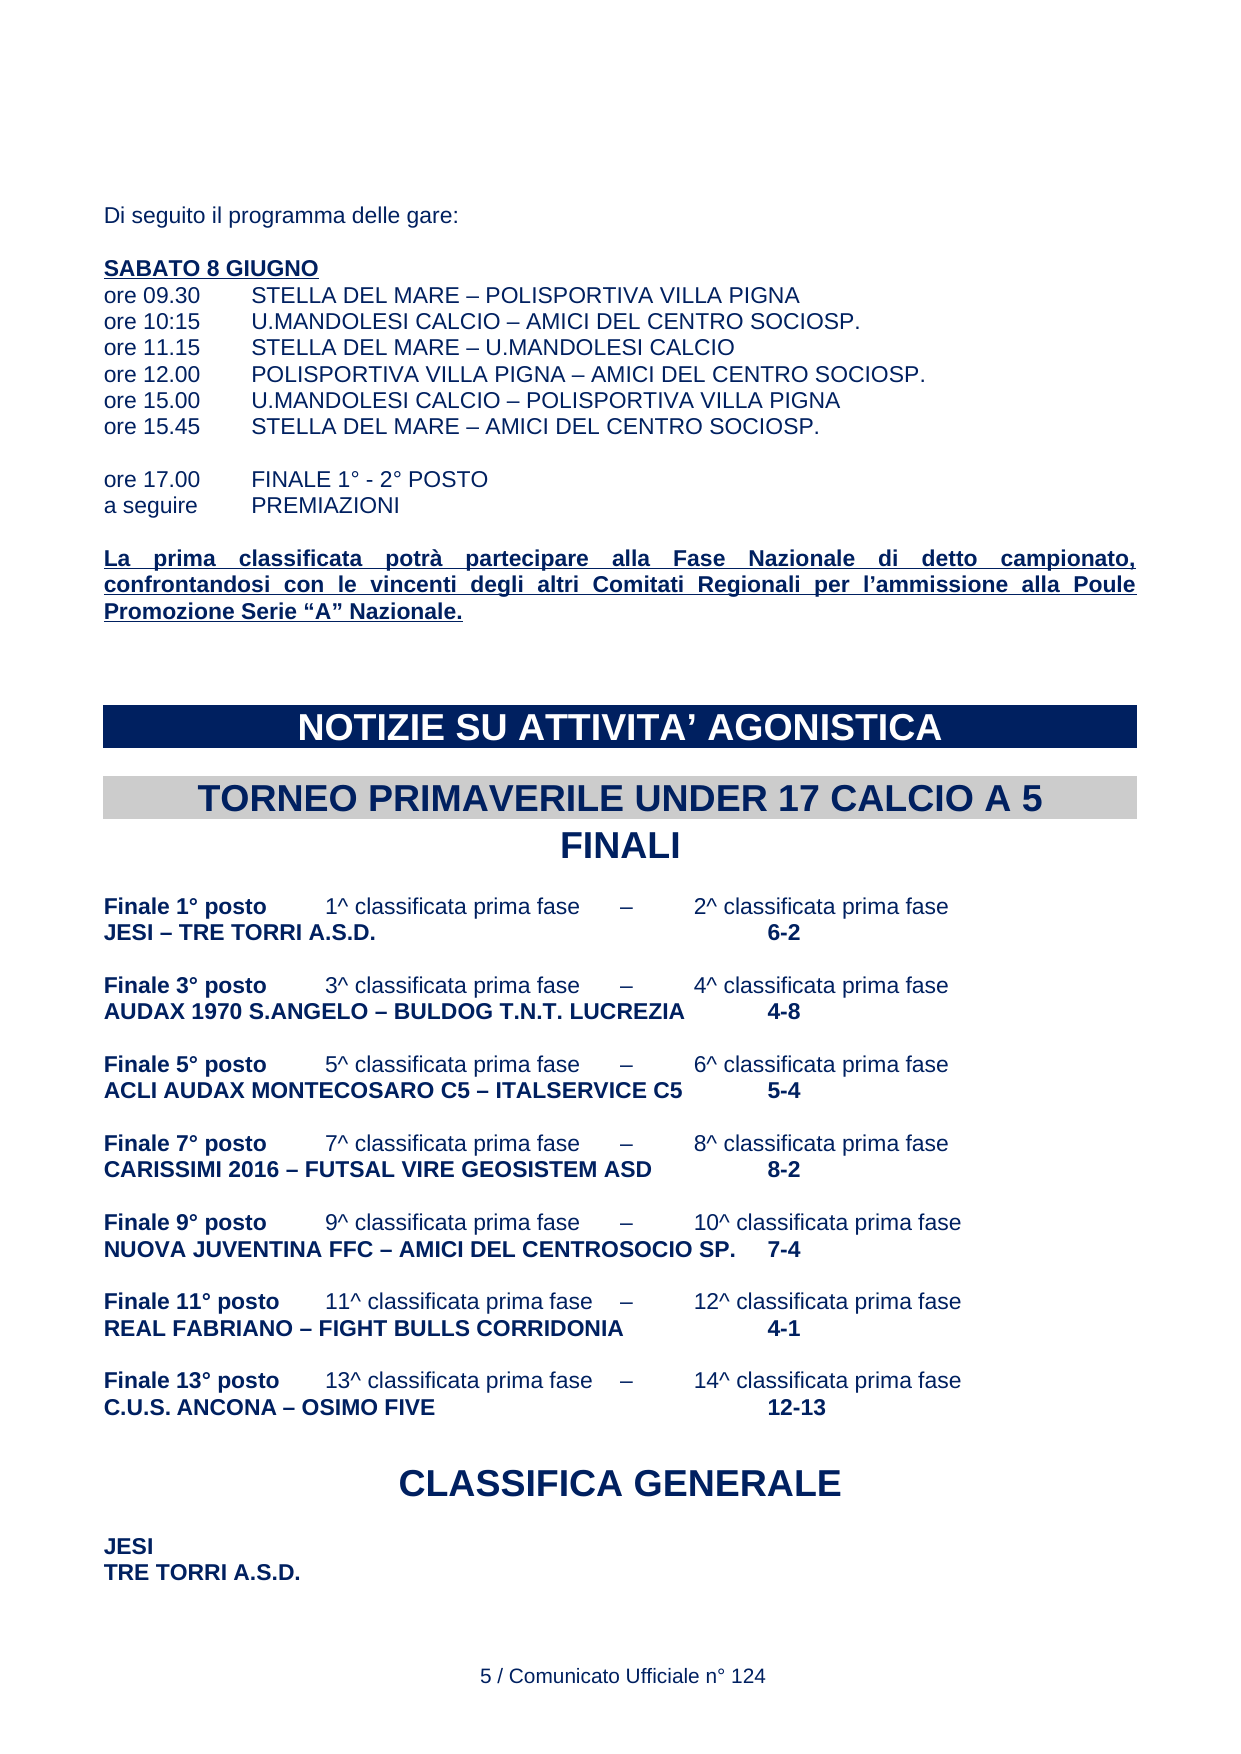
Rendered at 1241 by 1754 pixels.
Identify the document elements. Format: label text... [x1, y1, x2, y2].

text TORNEO PRIMAVERILE UNDER 17 CALCIO A 5 [103, 776, 1137, 819]
text REAL FABRIANO – FIGHT BULLS CORRIDONIA 4-1 [103, 1314, 1137, 1341]
text Finale 5° posto 5^ classificata prima fase – 6^ classificata prima fase [103, 1051, 1137, 1077]
text a seguire PREMIAZIONI [103, 492, 1137, 519]
text ore 15.00 U.MANDOLESI CALCIO – POLISPORTIVA VILLA PIGNA [103, 387, 1137, 413]
text FINALI [103, 823, 1137, 867]
text Finale 13° posto 13^ classificata prima fase – 14^ classificata prima fase [103, 1367, 1137, 1394]
text NUOVA JUVENTINA FFC – AMICI DEL CENTROSOCIO SP. 7-4 [103, 1236, 1137, 1262]
text ore 11.15 STELLA DEL MARE – U.MANDOLESI CALCIO [103, 334, 1137, 361]
text Finale 11° posto 11^ classificata prima fase – 12^ classificata prima fase [103, 1288, 1137, 1314]
text JESI [103, 1533, 1137, 1559]
text ACLI AUDAX MONTECOSARO C5 – ITALSERVICE C5 5-4 [103, 1077, 1137, 1104]
text La prima classificata potrà partecipare alla Fase Nazionale di detto campionato, confrontandosi con le vincenti degli altri Comitati Regionali per l’ammissione alla Poule Promozione Serie “A” Nazionale. [103, 545, 1137, 594]
text Finale 3° posto 3^ classificata prima fase – 4^ classificata prima fase [103, 972, 1137, 998]
text ore 09.30 STELLA DEL MARE – POLISPORTIVA VILLA PIGNA [103, 282, 1137, 308]
text Finale 9° posto 9^ classificata prima fase – 10^ classificata prima fase [103, 1209, 1137, 1236]
text TRE TORRI A.S.D. [103, 1559, 1137, 1585]
text JESI – TRE TORRI A.S.D. 6-2 [103, 919, 1137, 946]
text CLASSIFICA GENERALE [103, 1461, 1137, 1504]
text ore 12.00 POLISPORTIVA VILLA PIGNA – AMICI DEL CENTRO SOCIOSP. [103, 361, 1137, 387]
text NOTIZIE SU ATTIVITA’ AGONISTICA [103, 705, 1137, 748]
text ore 15.45 STELLA DEL MARE – AMICI DEL CENTRO SOCIOSP. [103, 413, 1137, 440]
text C.U.S. ANCONA – OSIMO FIVE 12-13 [103, 1394, 1137, 1420]
text ore 10:15 U.MANDOLESI CALCIO – AMICI DEL CENTRO SOCIOSP. [103, 308, 1137, 334]
text AUDAX 1970 S.ANGELO – BULDOG T.N.T. LUCREZIA 4-8 [103, 998, 1137, 1025]
text La prima classificata potrà partecipare alla Fase Nazionale di detto campionato, confrontandosi con le vincenti degli altri Comitati Regionali per l’ammissione alla Poule Promozione Serie “A” Nazionale. [103, 595, 1137, 624]
text Finale 7° posto 7^ classificata prima fase – 8^ classificata prima fase [103, 1130, 1137, 1156]
text ore 17.00 FINALE 1° - 2° POSTO [103, 466, 1137, 492]
text Di seguito il programma delle gare: [103, 202, 1137, 229]
text Finale 1° posto 1^ classificata prima fase – 2^ classificata prima fase [103, 893, 1137, 919]
text CARISSIMI 2016 – FUTSAL VIRE GEOSISTEM ASD 8-2 [103, 1156, 1137, 1183]
text SABATO 8 GIUGNO [103, 255, 1137, 282]
